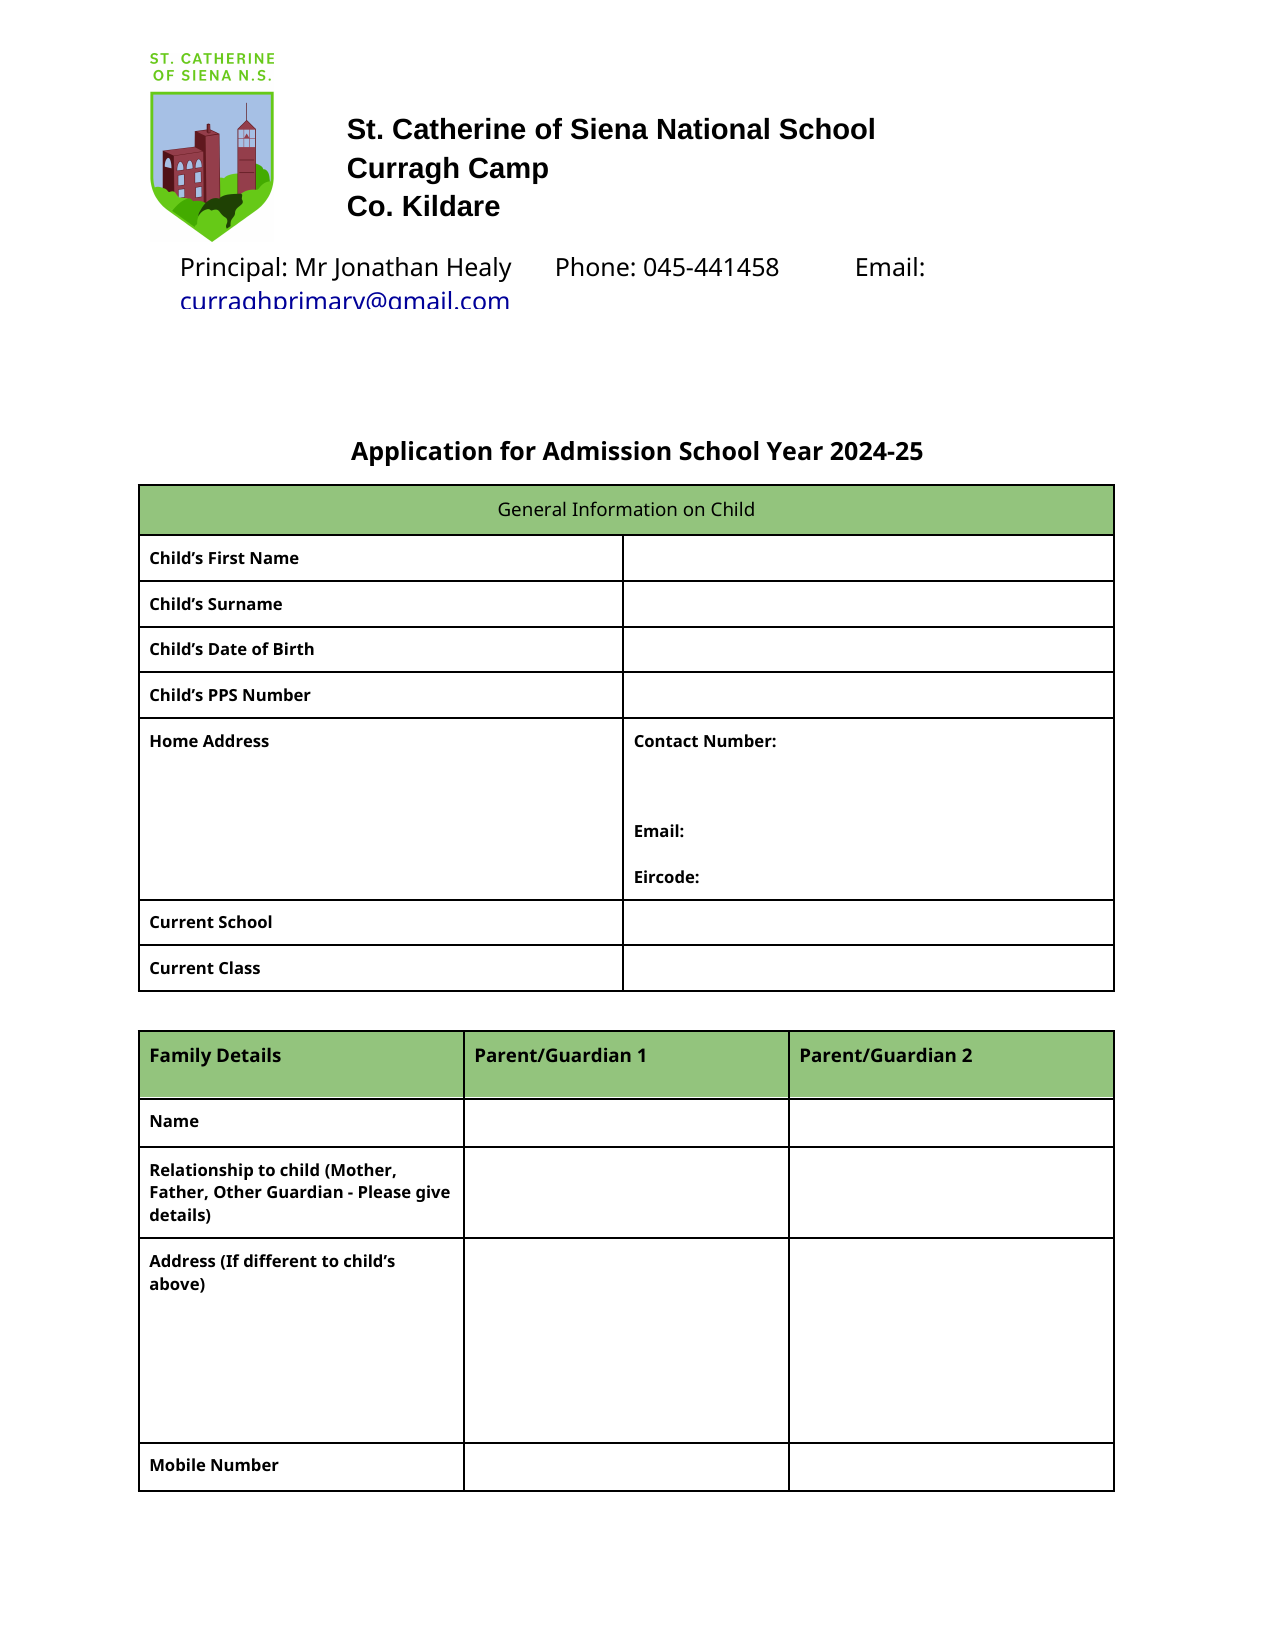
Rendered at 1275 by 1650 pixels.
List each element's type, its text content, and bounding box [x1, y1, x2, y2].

table_cell [624, 901, 1113, 944]
table_cell Address (If different to child’s above) [140, 1239, 463, 1442]
table_cell Name [140, 1100, 463, 1146]
table_cell [790, 1100, 1113, 1146]
table_header General Information on Child [140, 486, 1113, 534]
table_cell Child’s PPS Number [140, 673, 622, 717]
table_cell [624, 536, 1113, 580]
table_cell [465, 1239, 788, 1442]
table_header Family Details [140, 1032, 463, 1097]
table_cell [624, 582, 1113, 626]
table_cell Current School [140, 901, 622, 944]
table_cell [790, 1239, 1113, 1442]
table_cell [624, 946, 1113, 990]
table_cell [790, 1444, 1113, 1490]
table_cell Mobile Number [140, 1444, 463, 1490]
table_cell Contact Number: Email: Eircode: [624, 719, 1113, 899]
table_cell Current Class [140, 946, 622, 990]
table_cell Child’s Surname [140, 582, 622, 626]
table_cell [465, 1100, 788, 1146]
table_cell [465, 1444, 788, 1490]
table_cell [790, 1148, 1113, 1237]
table_cell [465, 1148, 788, 1237]
table_header Parent/Guardian 1 [465, 1032, 788, 1097]
table_cell Child’s Date of Birth [140, 628, 622, 671]
table_cell Child’s First Name [140, 536, 622, 580]
table_cell Relationship to child (Mother, Father, Other Guardian - Please give details) [140, 1148, 463, 1237]
table_cell Home Address [140, 719, 622, 899]
table_header Parent/Guardian 2 [790, 1032, 1113, 1097]
table_cell [624, 628, 1113, 671]
text Application for Admission School Year 2024-25 [150, 433, 1125, 467]
picture [150, 53, 274, 242]
table_cell [624, 673, 1113, 717]
